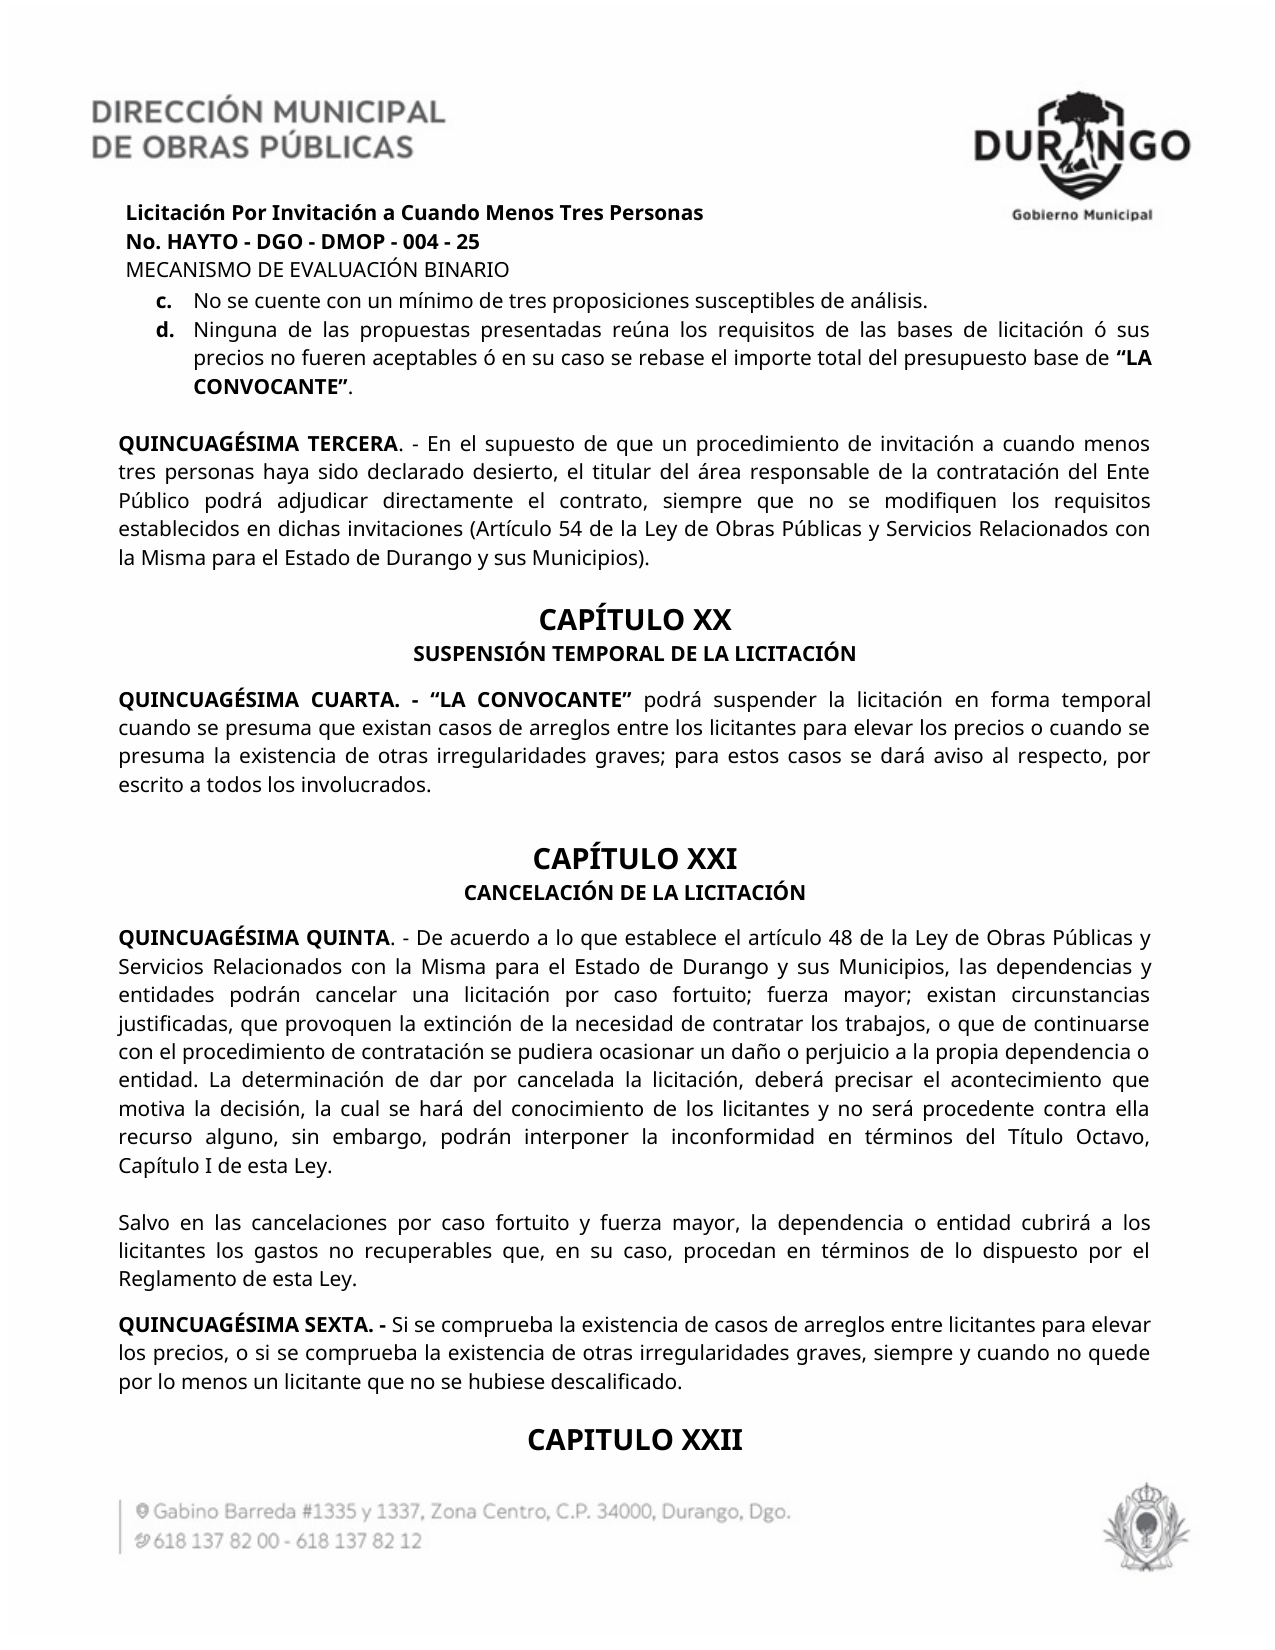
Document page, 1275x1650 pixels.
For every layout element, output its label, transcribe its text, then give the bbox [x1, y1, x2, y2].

picture [7, 5, 1269, 1635]
list No se cuente con un mínimo de tres proposiciones susceptibles de análisis. [156, 287, 1152, 315]
subtitle SUSPENSIÓN TEMPORAL DE [118, 639, 1152, 668]
text CANCELACIÓN DE LA LICITACIÓN [118, 878, 1152, 906]
text QUINCUAGÉSIMA SEXTA. - Si se comprueba la existencia de casos de arreglos entre licitantes para elevar los precios, o si se comprueba la existencia de otras irregularidades graves, siempre y cuando no quede por lo menos un licitante que no se hubiese descalificado. [118, 1310, 1152, 1395]
text QUINCUAGÉSIMA CUARTA. - “LA CONVOCANTE” podrá suspender la licitación en forma temporal cuando se presuma que existan casos de arreglos entre los licitantes para elevar los precios o cuando se presuma la existencia de otras irregularidades graves; para estos casos se dará aviso al respecto, por escrito a todos los involucrados. [118, 685, 1152, 798]
text QUINCUAGÉSIMA QUINTA. - De acuerdo a lo que establece el artículo 48 de la Ley de Obras Públicas y Servicios Relacionados con la Misma para el Estado de Durango y sus Municipios, las dependencias y entidades podrán cancelar una licitación por caso fortuito; fuerza mayor; existan circunstancias justificadas, que provoquen la extinción de la necesidad de contratar los trabajos, o que de continuarse con el procedimiento de contratación se pudiera ocasionar un daño o perjuicio a la propia dependencia o entidad. La determinación de dar por cancelada la licitación, deberá precisar el acontecimiento que motiva la decisión, la cual se hará del conocimiento de los licitantes y no será procedente contra ella recurso alguno, sin embargo, podrán interponer la inconformidad en términos del Título Octavo, Capítulo I de esta Ley. [118, 923, 1152, 1179]
text QUINCUAGÉSIMA TERCERA. - En el supuesto de que un procedimiento de invitación a cuando menos tres personas haya sido declarado desierto, el titular del área responsable de la contratación del Ente Público podrá adjudicar directamente el contrato, siempre que no se modifiquen los requisitos establecidos en dichas invitaciones (Artículo 54 de la Ley de Obras Públicas y Servicios Relacionados con la Misma para el Estado de Durango y sus Municipios). [118, 429, 1152, 571]
list Ninguna de las propuestas presentadas reúna los requisitos de las bases de licitación ó sus precios no fueren aceptables ó en su caso se rebase el importe total del presupuesto base de “LA CONVOCANTE”. [156, 315, 1152, 400]
text CAPITULO XXII [118, 1419, 1152, 1459]
text CAPÍTULO XX [118, 599, 1152, 639]
text CAPÍTULO XXI [118, 838, 1152, 878]
text Salvo en las cancelaciones por caso fortuito y fuerza mayor, la dependencia o entidad cubrirá a los licitantes los gastos no recuperables que, en su caso, procedan en términos de lo dispuesto por el Reglamento de esta Ley. [118, 1208, 1152, 1293]
